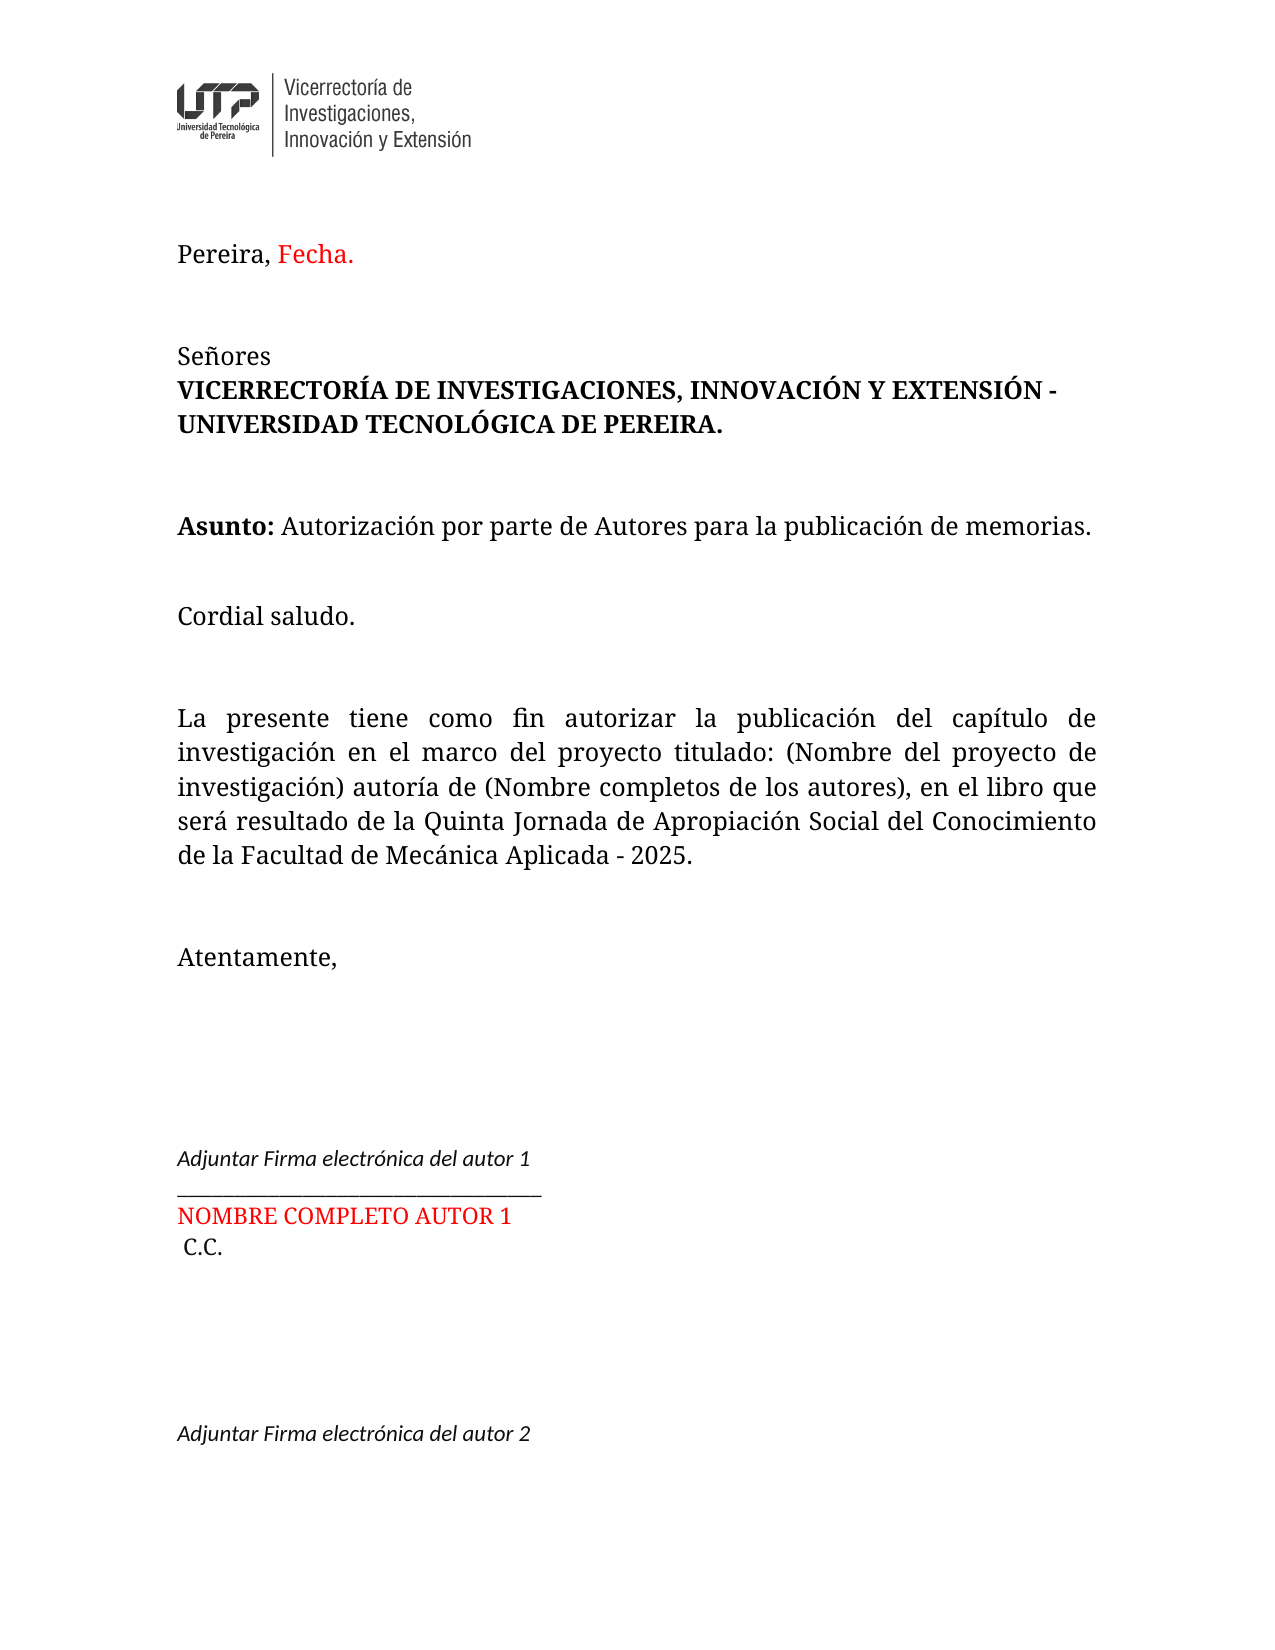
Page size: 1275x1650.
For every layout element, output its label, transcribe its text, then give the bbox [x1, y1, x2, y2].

text Pereira, Fecha. [177, 236, 1098, 270]
text C.C. [177, 1231, 1098, 1262]
text Adjuntar Firma electrónica del autor 1 [177, 1144, 1098, 1172]
text Señores [177, 338, 1098, 372]
text Atentamente, [177, 939, 1098, 973]
text La presente tiene como fin autorizar la publicación del capítulo de investigación en el marco del proyecto titulado: (Nombre del proyecto de investigación) autoría de (Nombre completos de los autores), en el libro que será resultado de la Quinta Jornada de Apropiación Social del Conocimiento de la Facultad de Mecánica Aplicada - 2025. [177, 701, 1098, 871]
picture [177, 73, 477, 178]
text ________________________________ [177, 1172, 1098, 1200]
text Cordial saludo. [177, 599, 1098, 633]
text Asunto: Autorización por parte de Autores para la publicación de memorias. [177, 509, 1098, 543]
text Adjuntar Firma electrónica del autor 2 [177, 1419, 1098, 1447]
text NOMBRE COMPLETO AUTOR 1 [177, 1200, 1098, 1231]
text VICERRECTORÍA DE INVESTIGACIONES, INNOVACIÓN Y EXTENSIÓN - UNIVERSIDAD TECNOLÓGICA DE PEREIRA. [177, 372, 1098, 441]
